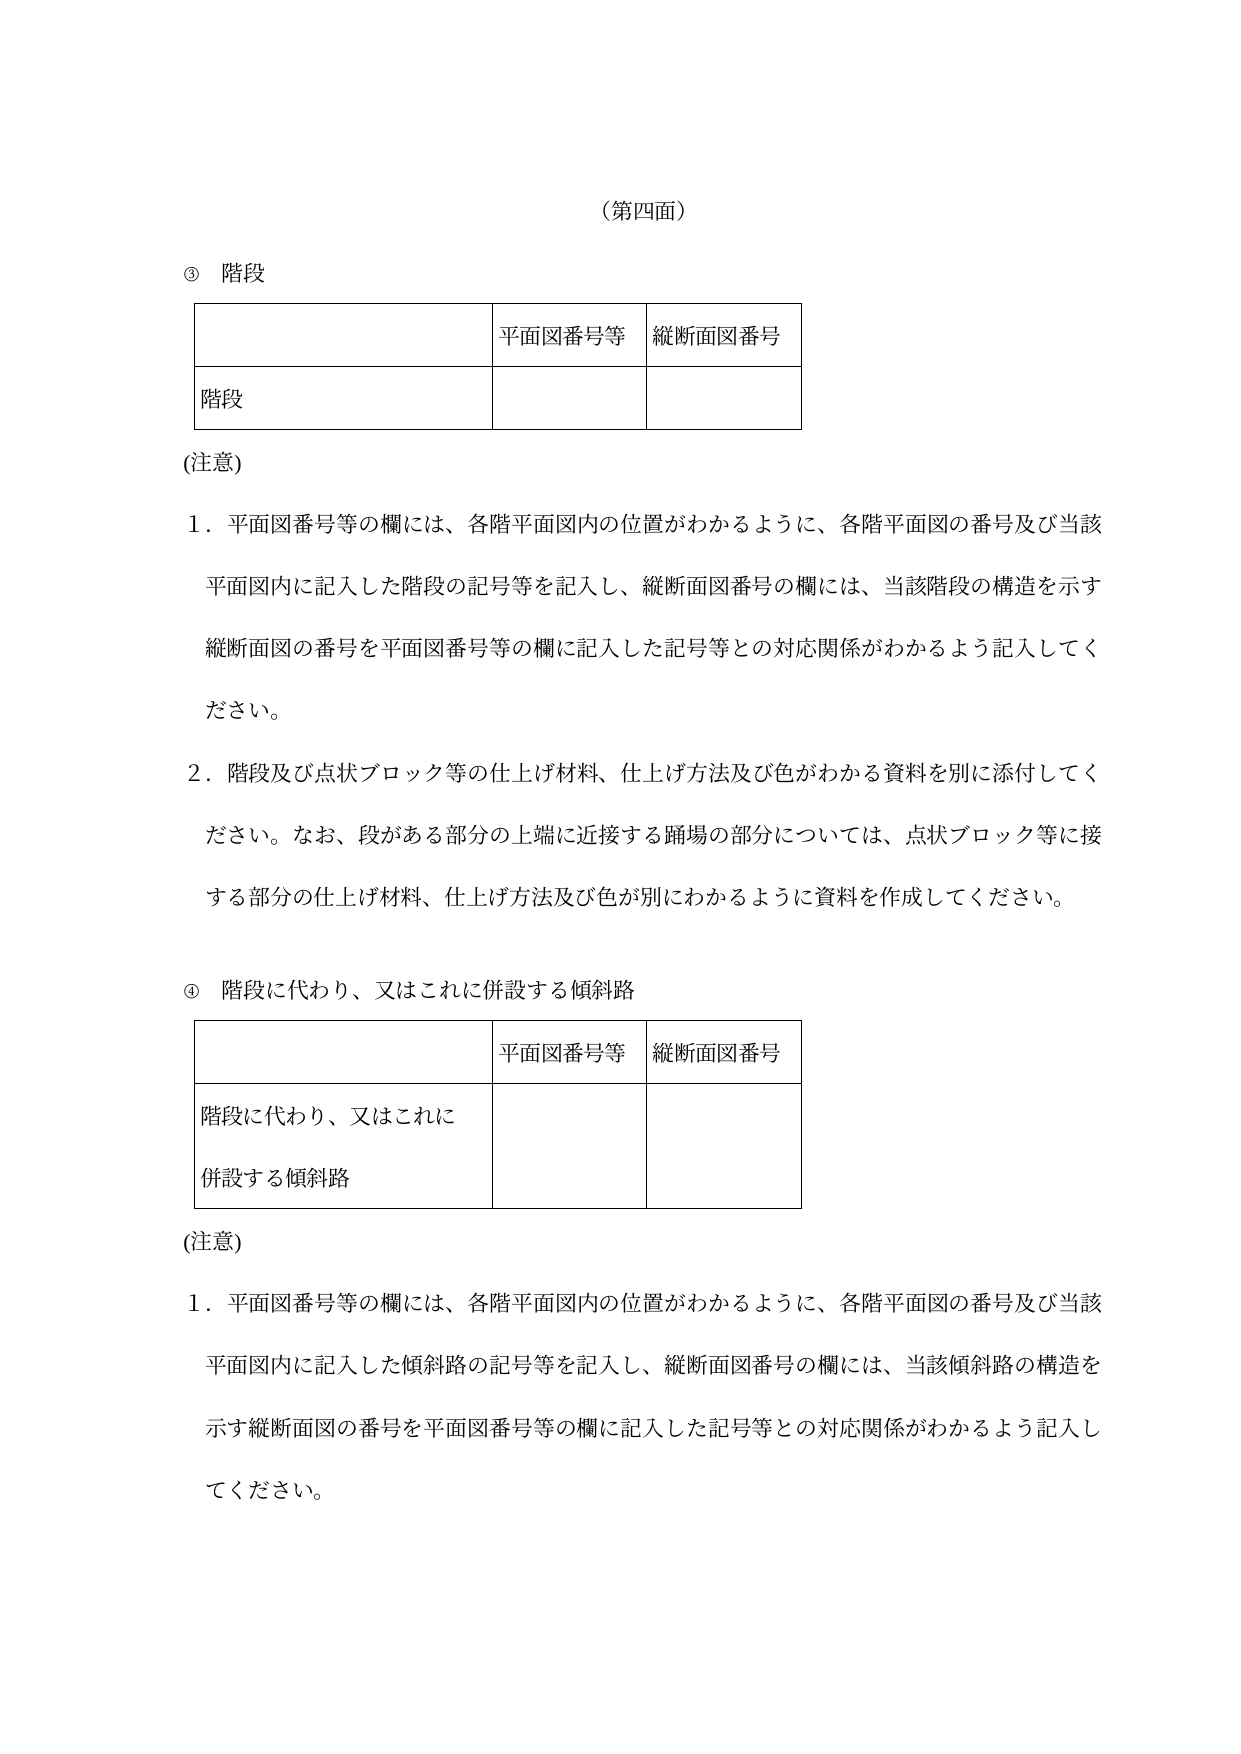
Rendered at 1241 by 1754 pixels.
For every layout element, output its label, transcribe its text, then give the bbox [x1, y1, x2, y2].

text １．平面図番号等の欄には、各階平面図内の位置がわかるように、各階平面図の番号及び当該平面図内に記入した階段の記号等を記入し、縦断面図番号の欄には、当該階段の構造を示す縦断面図の番号を平面図番号等の欄に記入した記号等との対応関係がわかるよう記入してください。 [183, 492, 1105, 740]
table_header [195, 1021, 492, 1083]
text (注意) [183, 1209, 1105, 1271]
text ④ 階段に代わり、又はこれに併設する傾斜路 [183, 958, 1105, 1020]
table_cell [647, 1084, 801, 1208]
table_header 縦断面図番号 [647, 304, 801, 366]
text （第四面） [183, 178, 1105, 241]
table_header 縦断面図番号 [647, 1021, 801, 1083]
table_cell 階段 [195, 367, 492, 429]
table_header 平面図番号等 [493, 304, 646, 366]
table_header [195, 304, 492, 366]
text １．平面図番号等の欄には、各階平面図内の位置がわかるように、各階平面図の番号及び当該平面図内に記入した傾斜路の記号等を記入し、縦断面図番号の欄には、当該傾斜路の構造を示す縦断面図の番号を平面図番号等の欄に記入した記号等との対応関係がわかるよう記入してください。 [183, 1271, 1105, 1519]
table_cell [493, 367, 646, 429]
table_header 平面図番号等 [493, 1021, 646, 1083]
text (注意) [183, 430, 1105, 492]
table_cell 階段に代わり、又はこれに 併設する傾斜路 [195, 1084, 492, 1208]
text ③ 階段 [183, 241, 1105, 303]
table_cell [647, 367, 801, 429]
table_cell [493, 1084, 646, 1208]
text ２．階段及び点状ブロック等の仕上げ材料、仕上げ方法及び色がわかる資料を別に添付してください。なお、段がある部分の上端に近接する踊場の部分については、点状ブロック等に接する部分の仕上げ材料、仕上げ方法及び色が別にわかるように資料を作成してください。 [183, 740, 1105, 927]
